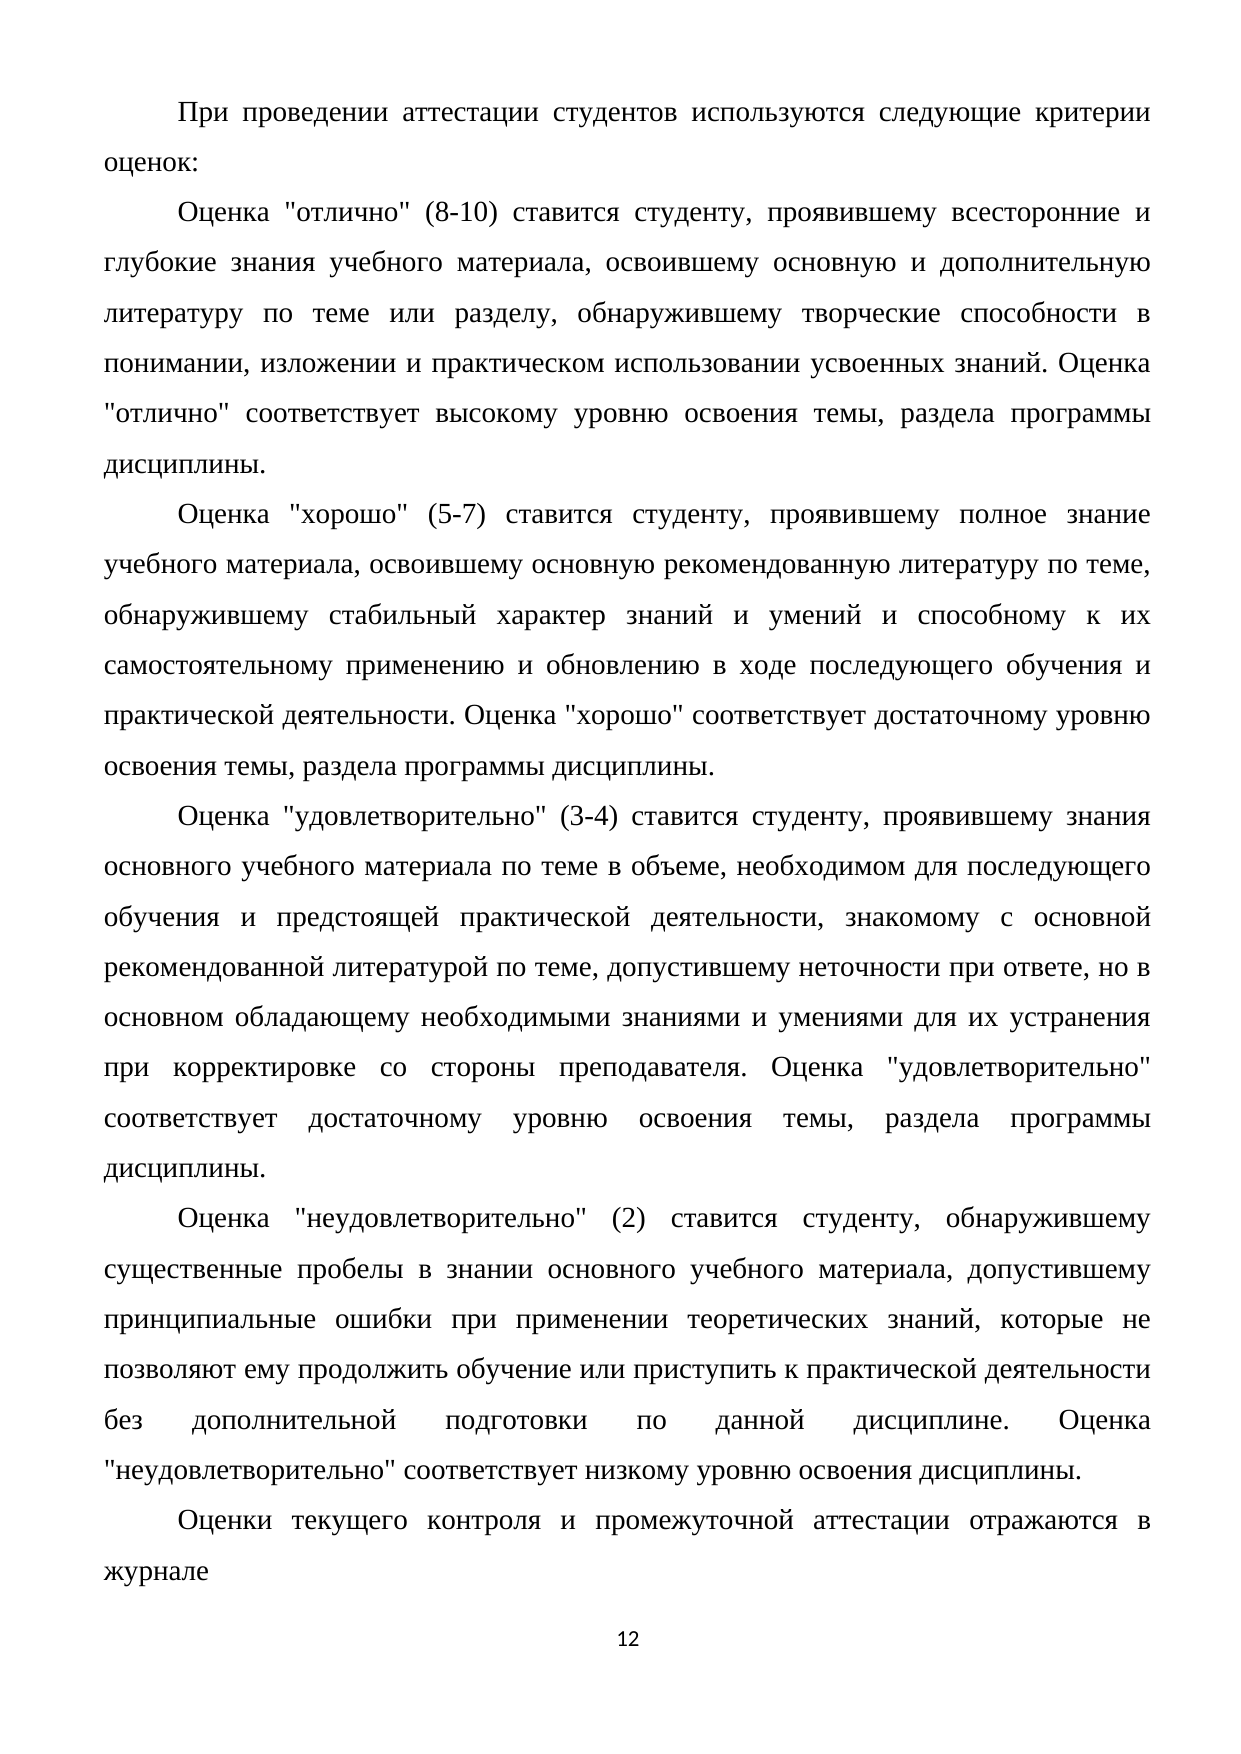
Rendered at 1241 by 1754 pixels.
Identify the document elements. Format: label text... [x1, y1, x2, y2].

text Оценки текущего контроля и промежуточной аттестации отражаются в журнале [103, 1502, 1152, 1586]
text Оценка "неудовлетворительно" (2) ставится студенту, обнаружившему существенные пробелы в знании основного учебного материала, допустившему принципиальные ошибки при применении теоретических знаний, которые не позволяют ему продолжить обучение или приступить к практической деятельности без дополнительной подготовки по данной дисциплине. Оценка "неудовлетворительно" соответствует низкому уровню освоения дисциплины. [103, 1201, 1152, 1486]
text При проведении аттестации студентов используются следующие критерии оценок: [103, 94, 1152, 177]
text Оценка "хорошо" (5-7) ставится студенту, проявившему полное знание учебного материала, освоившему основную рекомендованную литературу по теме, обнаружившему стабильный характер знаний и умений и способному к их самостоятельному применению и обновлению в ходе последующего обучения и практической деятельности. Оценка "хорошо" соответствует достаточному уровню освоения темы, раздела программы дисциплины. [103, 496, 1152, 781]
text Оценка "отлично" (8-10) ставится студенту, проявившему всесторонние и глубокие знания учебного материала, освоившему основную и дополнительную литературу по теме или разделу, обнаружившему творческие способности в понимании, изложении и практическом использовании усвоенных знаний. Оценка "отлично" соответствует высокому уровню освоения темы, раздела программы дисциплины. [103, 194, 1152, 479]
text Оценка "удовлетворительно" (3-4) ставится студенту, проявившему знания основного учебного материала по теме в объеме, необходимом для последующего обучения и предстоящей практической деятельности, знакомому с основной рекомендованной литературой по теме, допустившему неточности при ответе, но в основном обладающему необходимыми знаниями и умениями для их устранения при корректировке со стороны преподавателя. Оценка "удовлетворительно" соответствует достаточному уровню освоения темы, раздела программы дисциплины. [103, 798, 1152, 1184]
